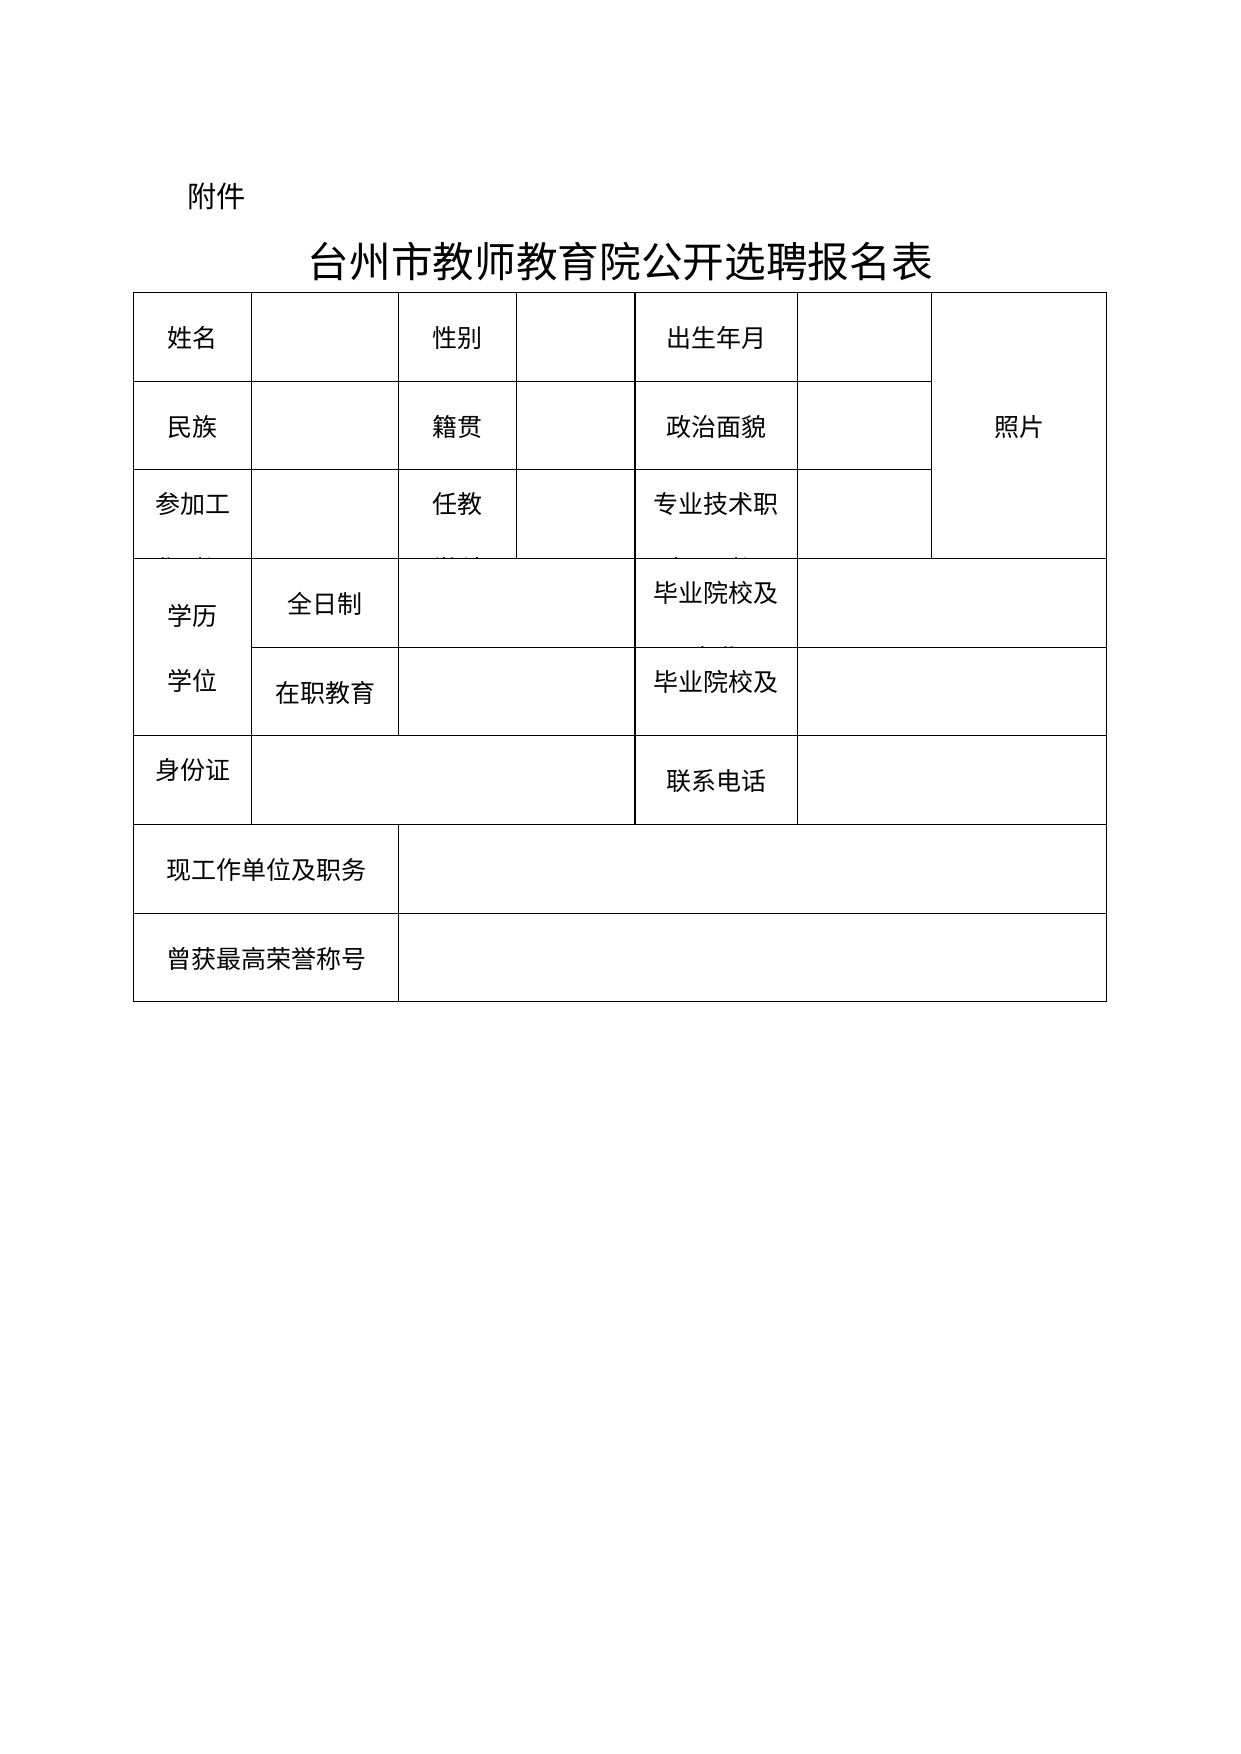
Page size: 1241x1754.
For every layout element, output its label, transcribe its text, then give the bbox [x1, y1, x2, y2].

table_cell 政治面貌 [636, 382, 797, 469]
table_cell [252, 382, 398, 469]
table_cell [517, 382, 634, 469]
table_cell 联系电话 [636, 736, 797, 824]
table_cell 曾获最高荣誉称号 [134, 914, 398, 1001]
table_cell 籍贯 [399, 382, 516, 469]
table_cell 毕业院校及专业 [636, 648, 797, 735]
table_cell [798, 648, 1106, 735]
table_cell [798, 559, 1106, 647]
table_cell [798, 736, 1106, 824]
table_cell 毕业院校及专业 [636, 559, 797, 647]
table_cell [517, 470, 634, 558]
text 台州市教师教育院公开选聘报名表 [187, 227, 1053, 292]
table_header 出生年月 [636, 293, 797, 381]
table_cell [399, 559, 634, 647]
table_header 性别 [399, 293, 516, 381]
table_header [517, 293, 634, 381]
table_cell 身份证号码 [134, 736, 251, 824]
table_cell 在职教育 [252, 648, 398, 735]
table_header [798, 293, 931, 381]
table_cell 现工作单位及职务 [134, 825, 398, 912]
table_cell 学历 学位 [134, 559, 251, 735]
table_cell [399, 825, 1106, 912]
table_cell [798, 470, 931, 558]
table_cell [798, 382, 931, 469]
table_cell 专业技术职务及时间 [636, 470, 797, 558]
table_cell [399, 648, 634, 735]
text 附件 [187, 162, 1053, 227]
table_cell [399, 914, 1106, 1001]
table_header [252, 293, 398, 381]
table_cell [252, 736, 634, 824]
table_cell 全日制 [252, 559, 398, 647]
table_cell 民族 [134, 382, 251, 469]
table_cell 参加工 作时间 [134, 470, 251, 558]
table_header 姓名 [134, 293, 251, 381]
table_header 照片 [932, 293, 1106, 558]
table_cell 任教 学科 [399, 470, 516, 558]
table_cell [252, 470, 398, 558]
